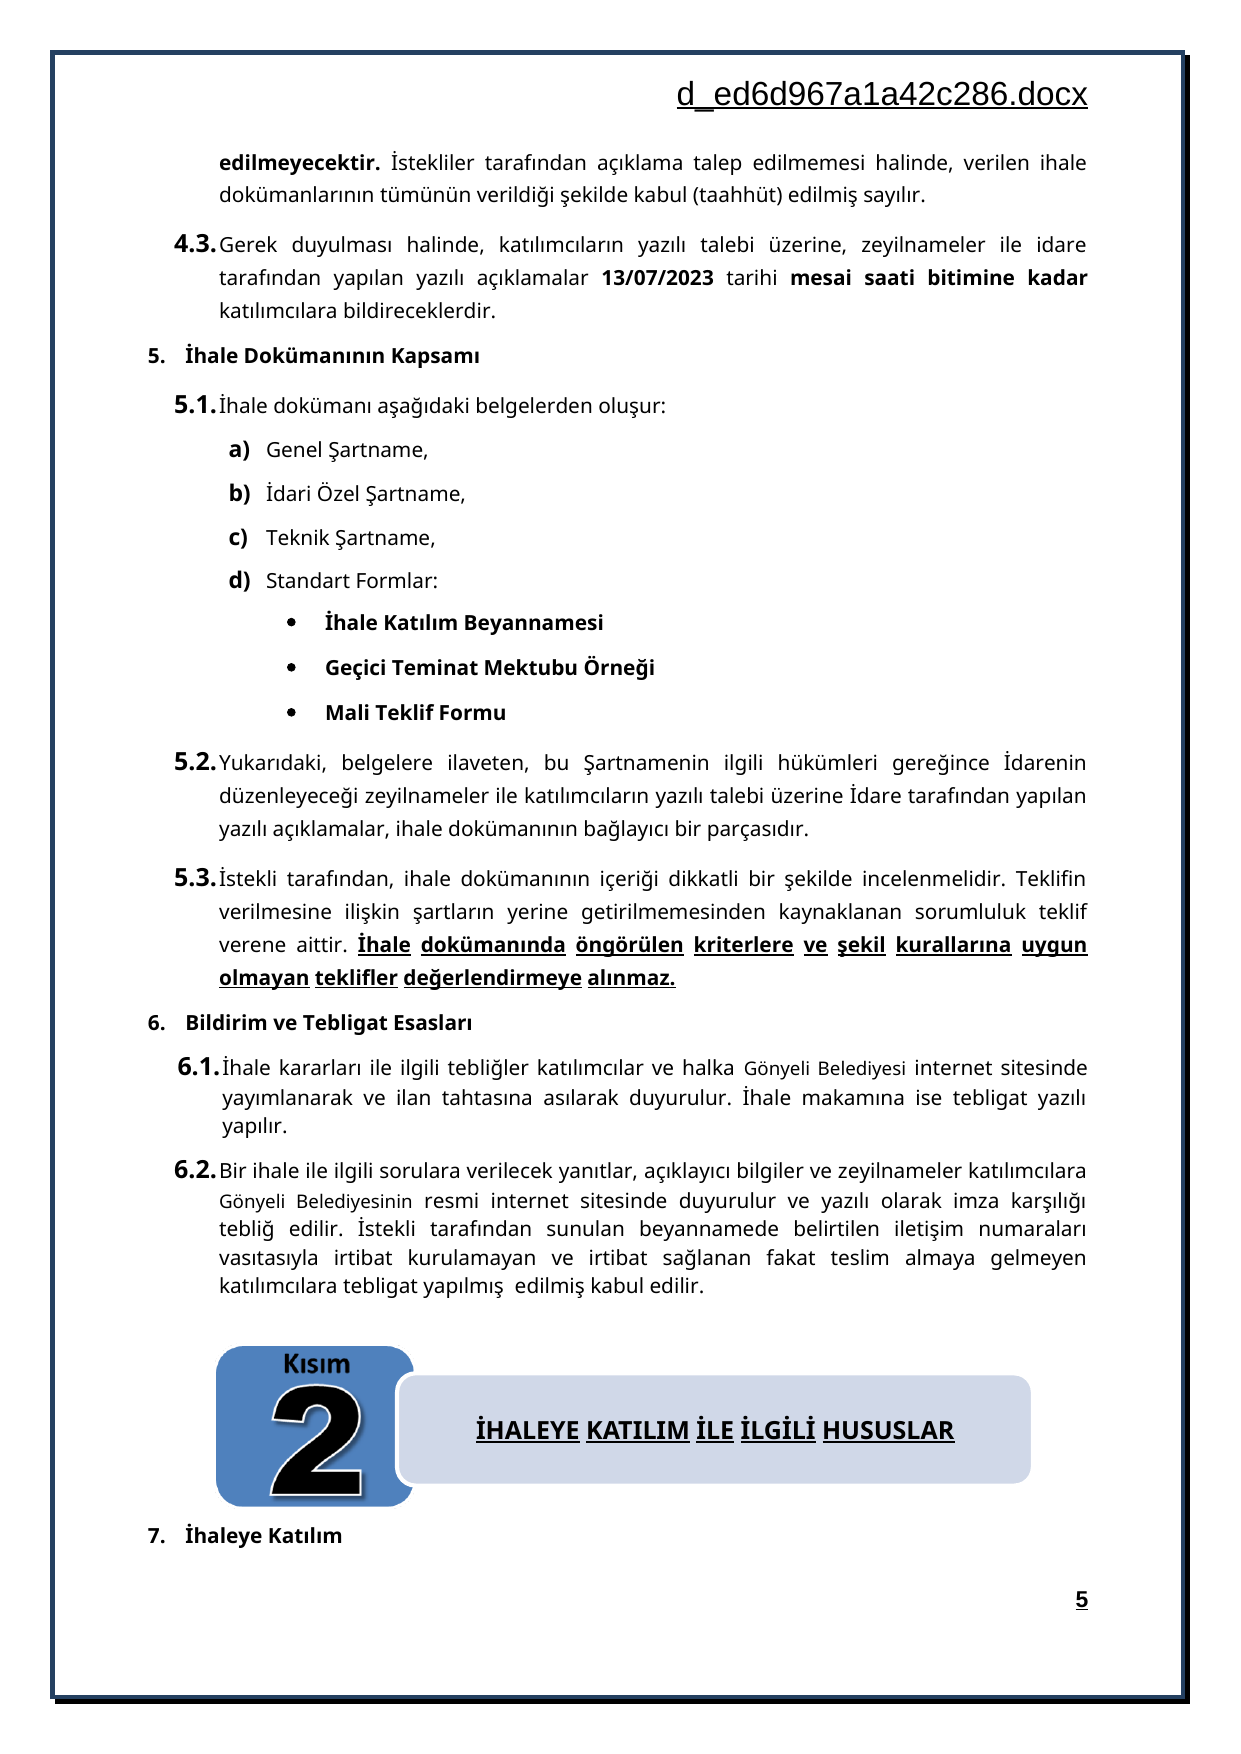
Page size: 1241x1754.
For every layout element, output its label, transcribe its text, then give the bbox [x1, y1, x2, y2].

list İhaleye Katılım [148, 1353, 1088, 1550]
list Geçici Teminat Mektubu Örneği [287, 653, 1088, 681]
picture [213, 1343, 416, 1509]
list İhale Katılım Beyannamesi [287, 608, 1088, 636]
list Teknik Şartname, [228, 520, 1088, 552]
list Standart Formlar: [228, 564, 1088, 595]
list Bildirim ve Tebligat Esasları [148, 1008, 1088, 1036]
list İhale dokümanı aşağıdaki belgelerden oluşur: [174, 386, 1088, 420]
list Yukarıdaki, belgelere ilaveten, bu Şartnamenin ilgili hükümleri gereğince İdarenin düzenleyeceği zeyilnameler ile katılımcıların yazılı talebi üzerine İdare tarafından yapılan yazılı açıklamalar, ihale dokümanının bağlayıcı bir parçasıdır. [174, 743, 1088, 842]
list Genel Şartname, [228, 433, 1088, 464]
list İdari Özel Şartname, [228, 477, 1088, 508]
list İstekli tarafından, ihale dokümanının içeriği dikkatli bir şekilde incelenmelidir. Teklifin verilmesine ilişkin şartların yerine getirilmemesinden kaynaklanan sorumluluk teklif verene aittir. İhale dokümanında öngörülen kriterlere ve şekil kurallarına uygun olmayan teklifler değerlendirmeye alınmaz. [174, 859, 1088, 991]
list İhale Dokümanının Kapsamı [148, 341, 1088, 370]
list Gerek duyulması halinde, katılımcıların yazılı talebi üzerine, zeyilnameler ile idare tarafından yapılan yazılı açıklamalar 13/07/2023 tarihi mesai saati bitimine kadar katılımcılara bildireceklerdir. [174, 225, 1088, 324]
list Mali Teklif Formu [287, 698, 1088, 727]
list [174, 148, 1088, 209]
list Bir ihale ile ilgili sorulara verilecek yanıtlar, açıklayıcı bilgiler ve zeyilnameler katılımcılara Gönyeli Belediyesinin resmi internet sitesinde duyurulur ve yazılı olarak imza karşılığı tebliğ edilir. İstekli tarafından sunulan beyannamede belirtilen iletişim numaraları vasıtasıyla irtibat kurulamayan ve irtibat sağlanan fakat teslim almaya gelmeyen katılımcılara tebligat yapılmış edilmiş kabul edilir. [174, 1152, 1088, 1300]
list İhale kararları ile ilgili tebliğler katılımcılar ve halka Gönyeli Belediyesi internet sitesinde yayımlanarak ve ilan tahtasına asılarak duyurulur. İhale makamına ise tebligat yazılı yapılır. [177, 1049, 1088, 1139]
